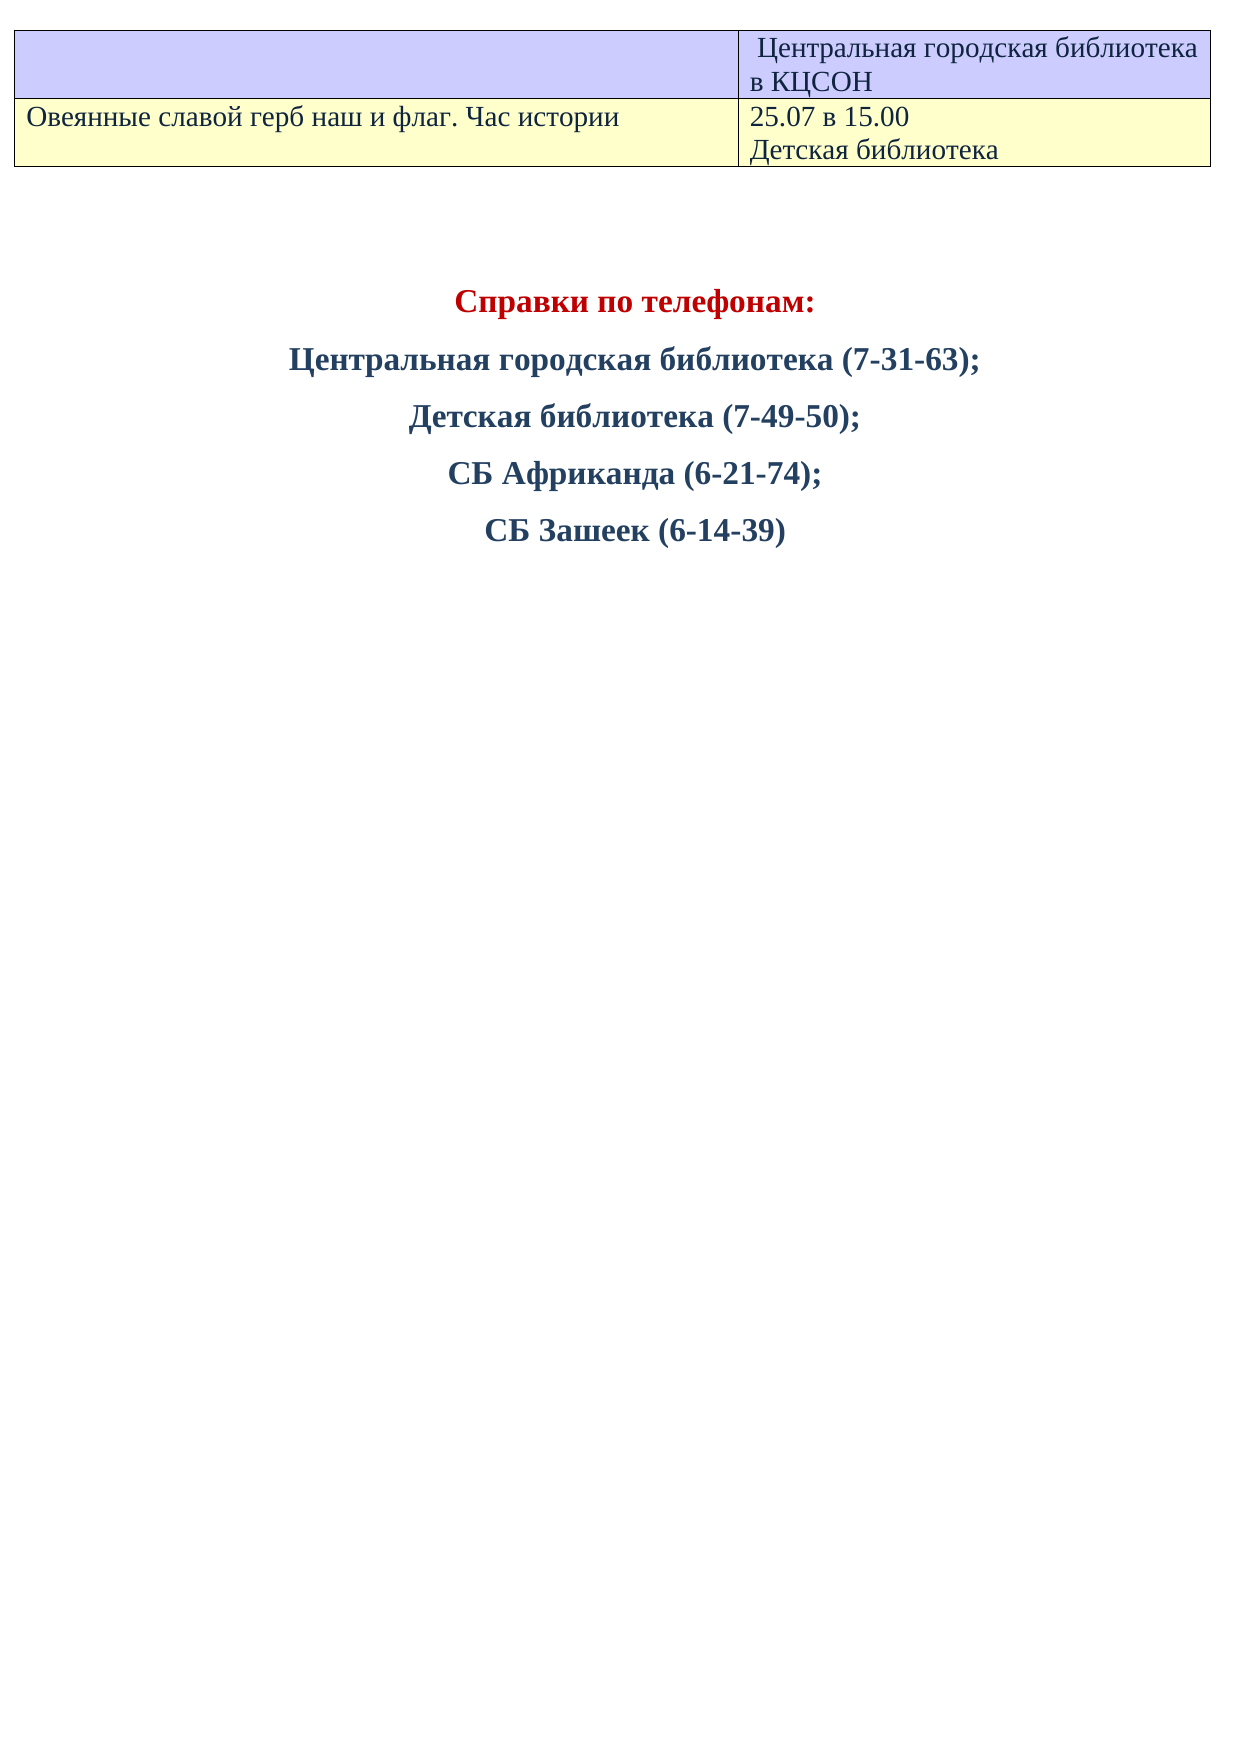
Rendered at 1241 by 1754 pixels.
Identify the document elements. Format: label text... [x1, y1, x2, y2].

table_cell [15, 31, 738, 98]
table_cell 25.07 в 15.00 Детская библиотека [739, 99, 1210, 166]
text Центральная городская библиотека (7-31-63); [59, 339, 1211, 377]
text СБ Африканда (6-21-74); [59, 453, 1211, 492]
text Детская библиотека (7-49-50); [59, 396, 1211, 434]
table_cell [739, 31, 1210, 98]
text СБ Зашеек (6-14-39) [59, 511, 1211, 549]
text Справки по телефонам: [59, 281, 1211, 320]
table_cell Овеянные славой герб наш и флаг. Час истории [15, 99, 738, 166]
